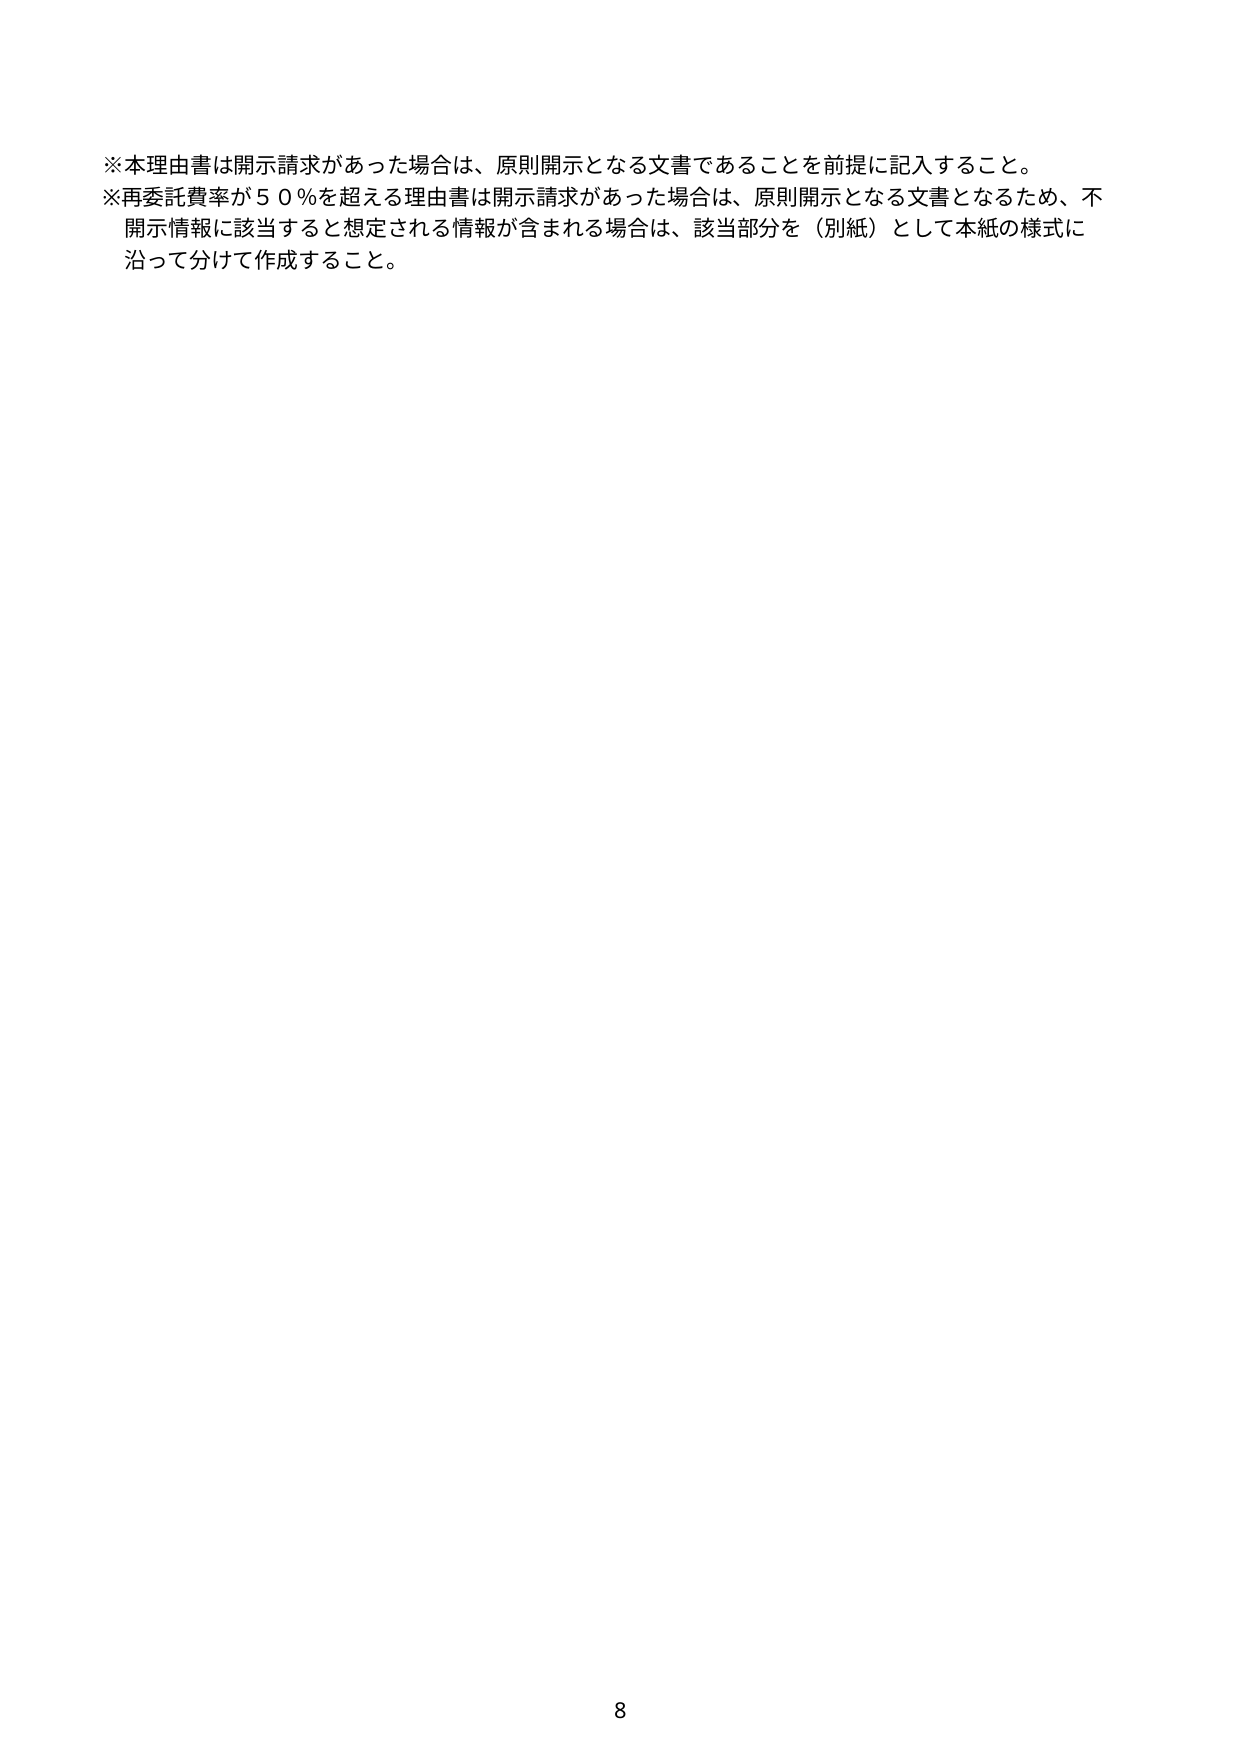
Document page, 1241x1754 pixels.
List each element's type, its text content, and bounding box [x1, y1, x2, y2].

text ※再委託費率が５０％を超える理由書は開示請求があった場合は、原則開示となる文書となるため、不開示情報に該当すると想定される情報が含まれる場合は、該当部分を（別紙）として本紙の様式に沿って分けて作成すること。 [102, 179, 1122, 275]
text ※本理由書は開示請求があった場合は、原則開示となる文書であることを前提に記入すること。 [15, 148, 1122, 179]
